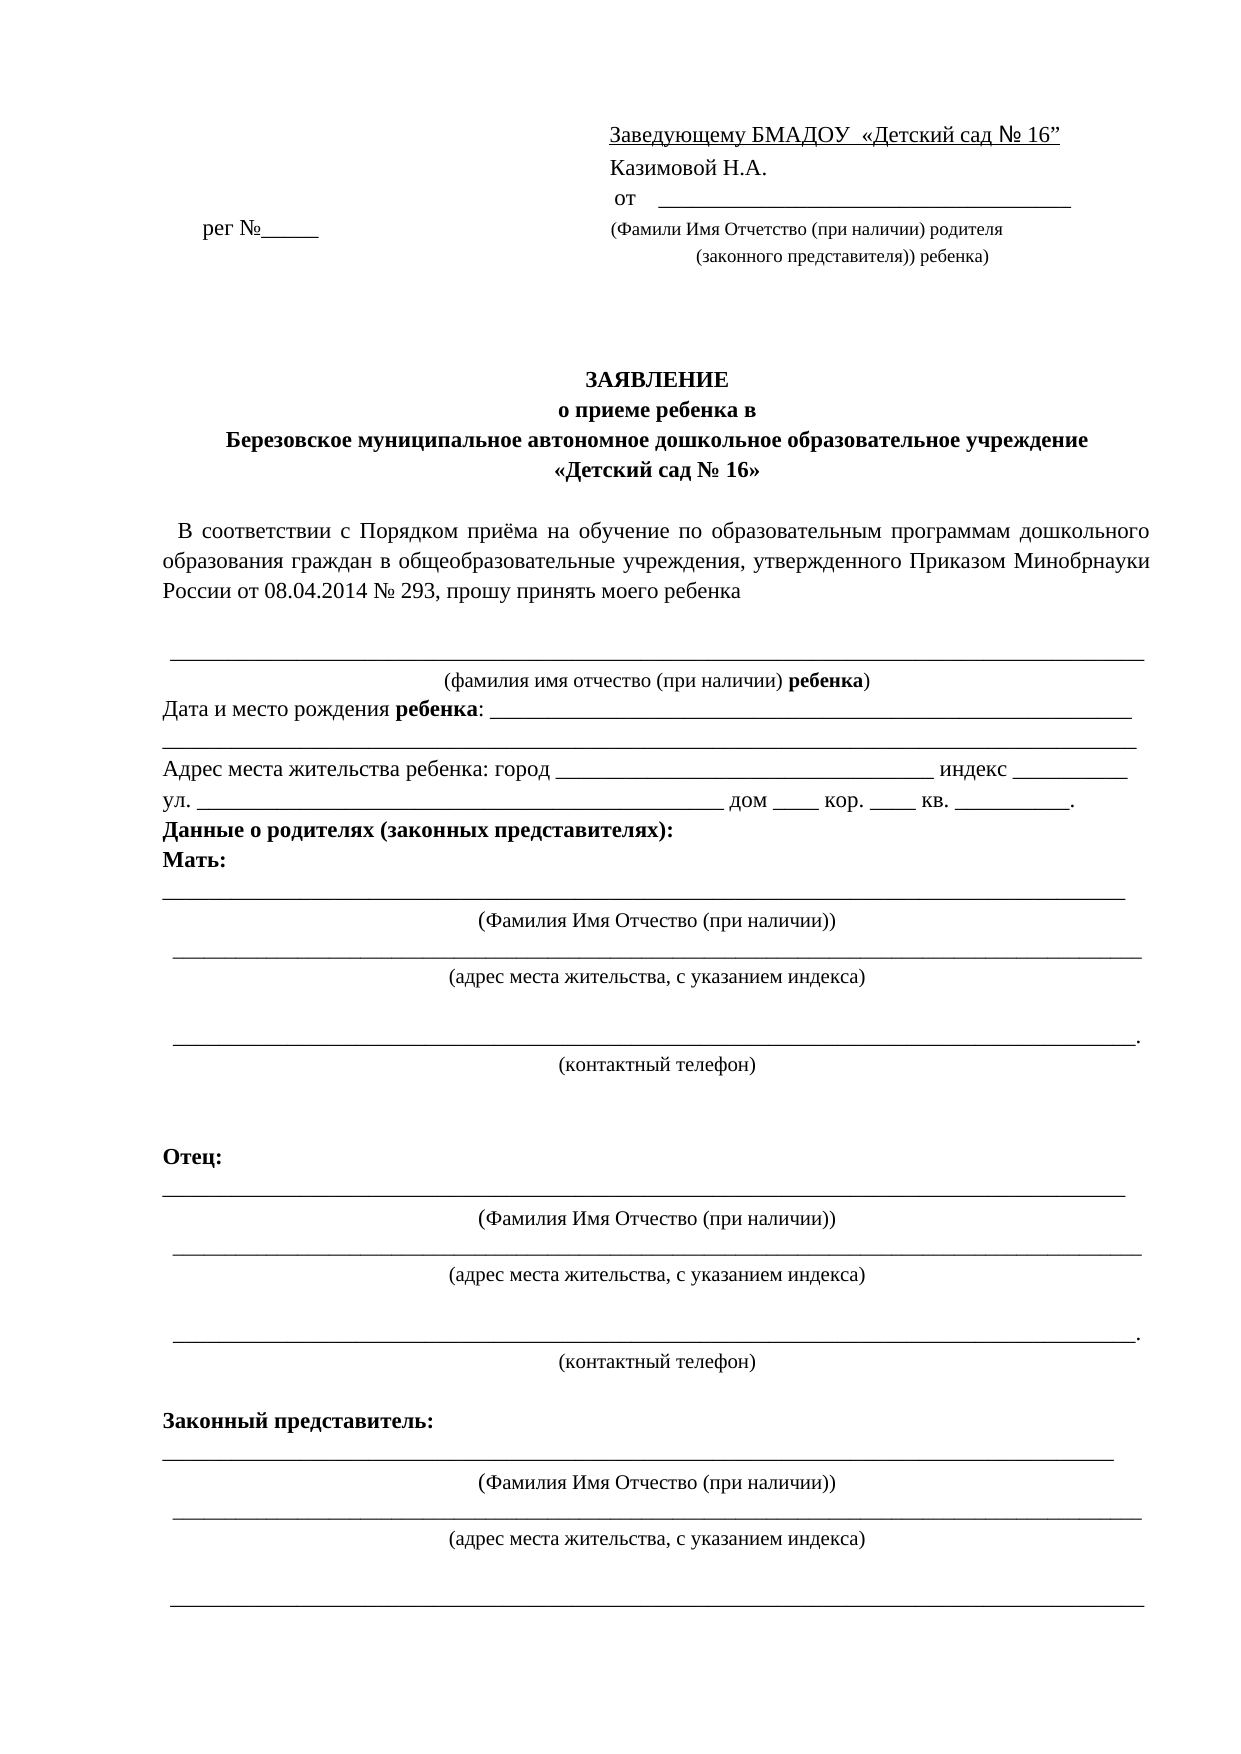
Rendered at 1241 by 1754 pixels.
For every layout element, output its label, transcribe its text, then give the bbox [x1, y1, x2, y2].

text (законного представителя)) ребенка) [162, 245, 1152, 266]
text _____________________________________________________________________________________________ [162, 1498, 1152, 1522]
text _____________________________________________________________________________________________ [162, 937, 1152, 961]
text Данные о родителях (законных представителях): [162, 816, 1152, 842]
text (Фамилия Имя Отчество (при наличии)) [162, 1468, 1152, 1494]
text ЗАЯВЛЕНИЕ о приеме ребенка в [162, 366, 1152, 422]
text _____________________________________________________________________________________________ [162, 1234, 1152, 1258]
text (контактный телефон) [162, 1052, 1152, 1076]
text ____________________________________________________________________________________ [162, 1173, 1152, 1200]
text _____________________________________________________________________________________ [162, 1583, 1152, 1610]
text (контактный телефон) [162, 1349, 1152, 1373]
text В соответствии с Порядком приёма на обучение по образовательным программам дошкольного образования граждан в общеобразовательные учреждения, утвержденного Приказом Минобрнауки России от 08.04.2014 № 293, прошу принять моего ребенка [162, 517, 1152, 603]
text рег №_____ (Фамили Имя Отчетство (при наличии) родителя [162, 214, 1152, 241]
text «Детский сад № 16» [162, 456, 1152, 483]
text Законный представитель: [162, 1407, 1152, 1434]
text Отец: [162, 1143, 1152, 1169]
text (Фамилия Имя Отчество (при наличии)) [162, 1204, 1152, 1230]
text (адрес места жительства, с указанием индекса) [162, 1526, 1152, 1549]
text Березовское муниципальное автономное дошкольное образовательное учреждение [162, 426, 1152, 452]
text Дата и место рождения ребенка: ________________________________________________________ [162, 695, 1152, 721]
text ____________________________________________________________________________________. [162, 1319, 1152, 1346]
text (Фамилия Имя Отчество (при наличии)) [162, 907, 1152, 933]
text от ____________________________________ [162, 184, 1152, 211]
text Адрес места жительства ребенка: город _________________________________ индекс __________ ул. ______________________________________________ дом ____ кор. ____ кв. __________. [162, 756, 1152, 812]
text ____________________________________________________________________________________. [162, 1022, 1152, 1048]
text Мать: ____________________________________________________________________________________ [162, 846, 1152, 903]
text (адрес места жительства, с указанием индекса) [162, 1261, 1152, 1286]
text Казимовой Н.А. [162, 154, 1152, 180]
text _____________________________________________________________________________________ (фамилия имя отчество (при наличии) ребенка) [162, 638, 1152, 692]
text ___________________________________________________________________________________ [162, 1437, 1152, 1464]
text Заведующему БМАДОУ «Детский сад № 16” [162, 118, 1152, 149]
text (адрес места жительства, с указанием индекса) [162, 964, 1152, 988]
text _____________________________________________________________________________________ [162, 725, 1152, 752]
